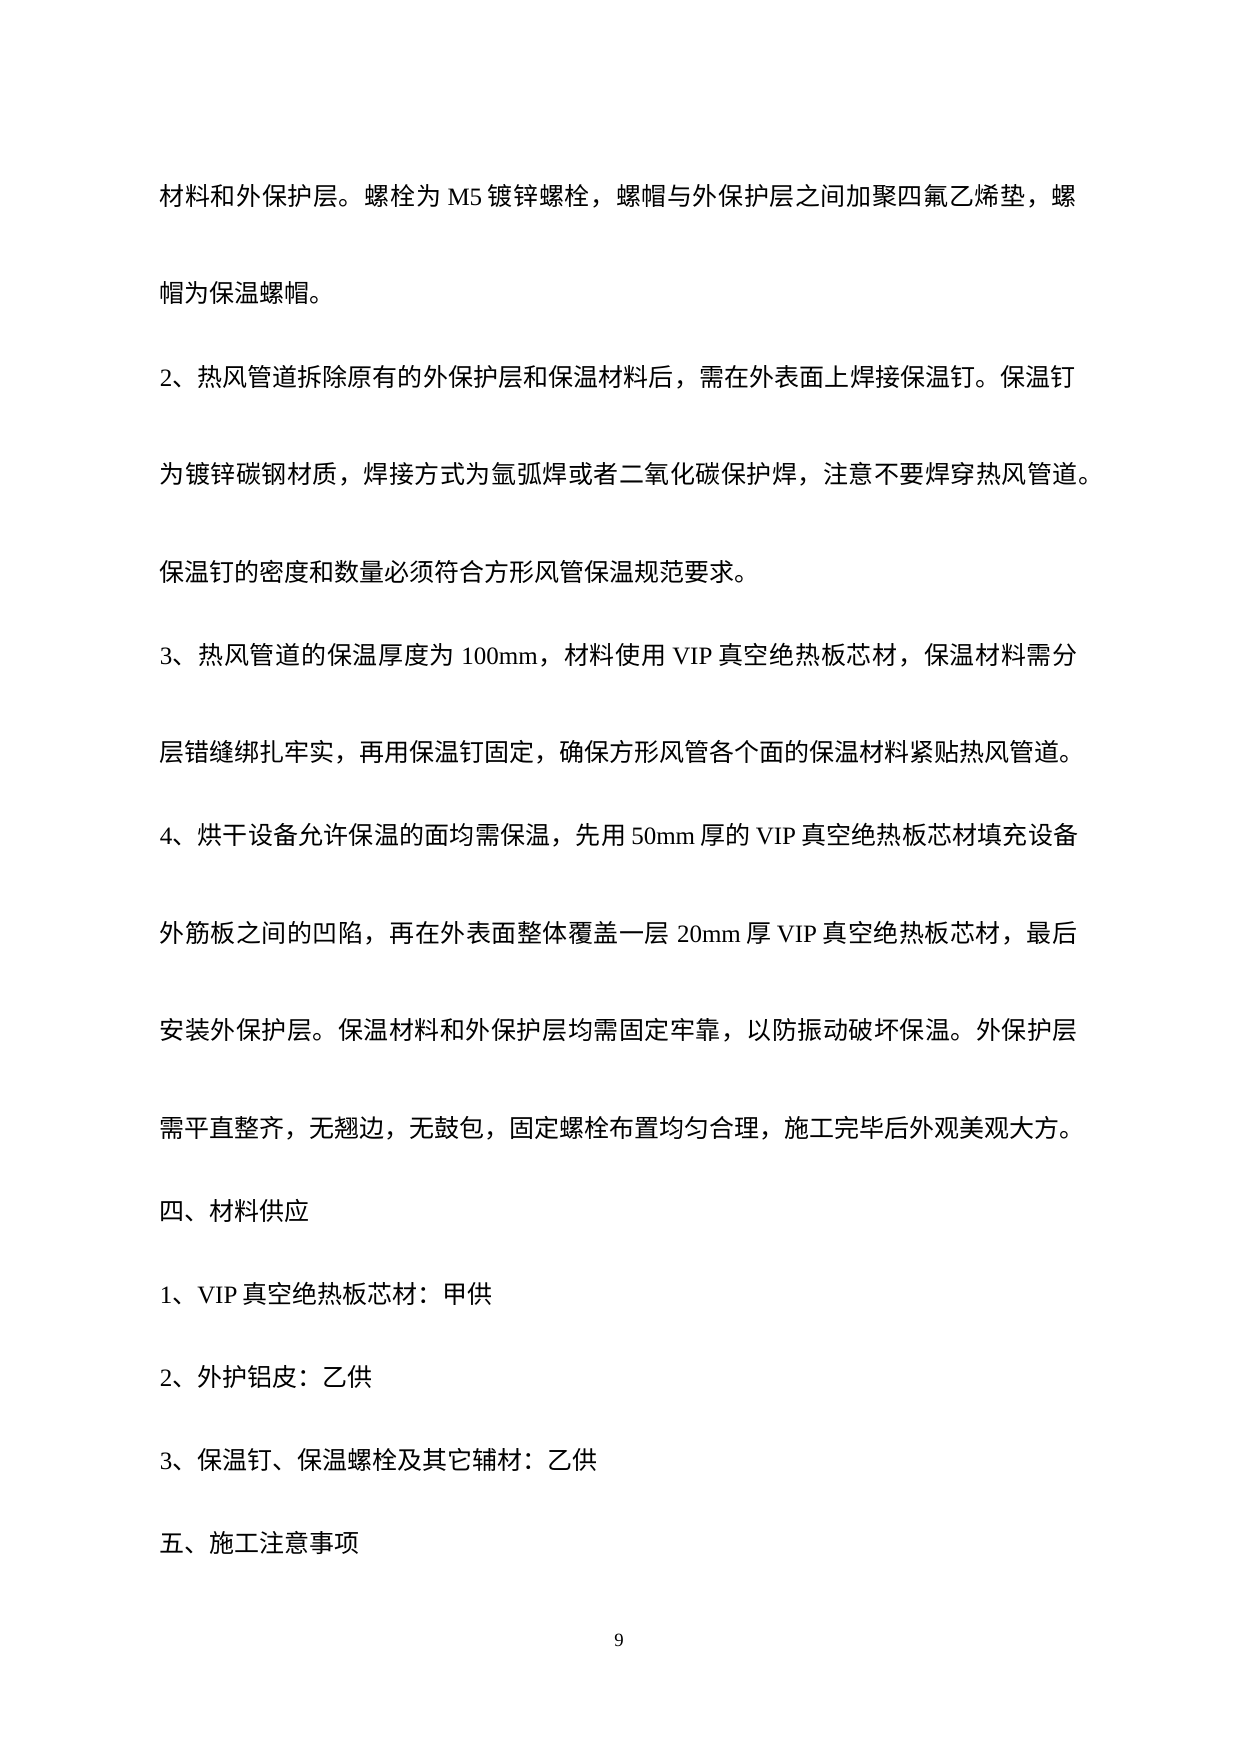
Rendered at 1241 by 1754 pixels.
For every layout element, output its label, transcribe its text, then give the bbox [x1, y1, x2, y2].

text 3、热风管道的保温厚度为100mm，材料使用VIP真空绝热板芯材，保温材料需分层错缝绑扎牢实，再用保温钉固定，确保方形风管各个面的保温材料紧贴热风管道。 [159, 621, 1078, 783]
text 1、VIP真空绝热板芯材：甲供 [159, 1260, 1078, 1325]
text 四、材料供应 [159, 1177, 1078, 1242]
text 2、外护铝皮：乙供 [159, 1343, 1078, 1408]
text 4、烘干设备允许保温的面均需保温，先用50mm厚的VIP真空绝热板芯材填充设备外筋板之间的凹陷，再在外表面整体覆盖一层20mm厚VIP真空绝热板芯材，最后安装外保护层。保温材料和外保护层均需固定牢靠，以防振动破坏保温。外保护层需平直整齐，无翘边，无鼓包，固定螺栓布置均匀合理，施工完毕后外观美观大方。 [159, 801, 1078, 1159]
text 2、热风管道拆除原有的外保护层和保温材料后，需在外表面上焊接保温钉。保温钉为镀锌碳钢材质，焊接方式为氩弧焊或者二氧化碳保护焊，注意不要焊穿热风管道。保温钉的密度和数量必须符合方形风管保温规范要求。 [159, 343, 1078, 603]
text 3、保温钉、保温螺栓及其它辅材：乙供 [159, 1426, 1078, 1491]
text 五、施工注意事项 [159, 1509, 1078, 1574]
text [159, 162, 1078, 324]
